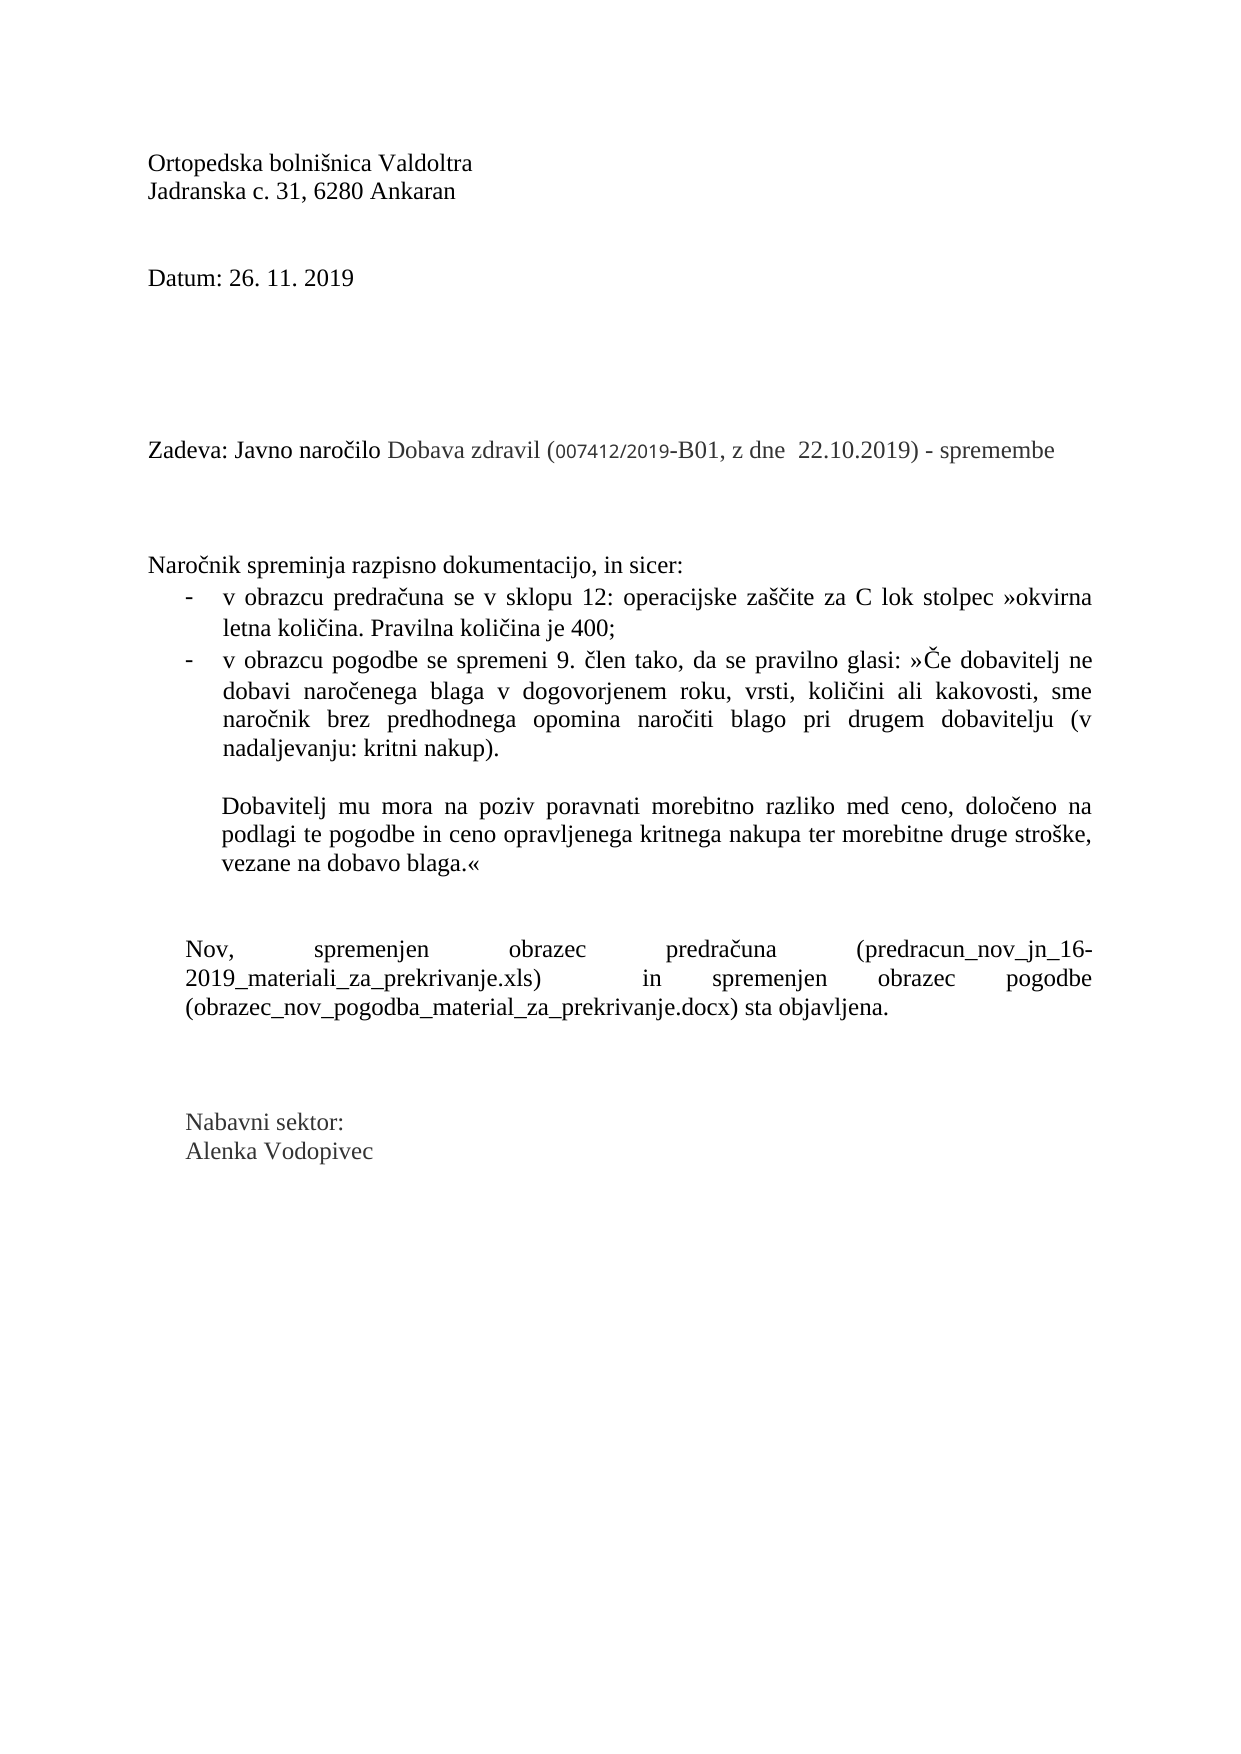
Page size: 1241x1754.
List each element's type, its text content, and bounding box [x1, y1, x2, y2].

text Nov, spremenjen obrazec predračuna (predracun_nov_jn_16-2019_materiali_za_prekrivanje.xls) in spremenjen obrazec pogodbe (obrazec_nov_pogodba_material_za_prekrivanje.docx) sta objavljena. [185, 934, 1093, 1021]
list v obrazcu predračuna se v sklopu 12: operacijske zaščite za C lok stolpec »okvirna letna količina. Pravilna količina je 400; [185, 579, 1093, 642]
text Alenka Vodopivec [185, 1136, 1093, 1164]
text Zadeva: Javno naročilo Dobava zdravil (007412/2019-B01, z dne 22.10.2019) - spremembe [148, 435, 1093, 464]
text Nabavni sektor: [185, 1107, 1093, 1136]
list v obrazcu pogodbe se spremeni 9. člen tako, da se pravilno glasi: »Če dobavitelj ne dobavi naročenega blaga v dogovorjenem roku, vrsti, količini ali kakovosti, sme naročnik brez predhodnega opomina naročiti blago pri drugem dobavitelju (v nadaljevanju: kritni nakup). [185, 642, 1093, 762]
text Datum: 26. 11. 2019 [148, 263, 1093, 291]
text Dobavitelj mu mora na poziv poravnati morebitno razliko med ceno, določeno na podlagi te pogodbe in ceno opravljenega kritnega nakupa ter morebitne druge stroške, vezane na dobavo blaga.« [221, 791, 1093, 877]
text Ortopedska bolnišnica Valdoltra [148, 148, 1093, 176]
text Naročnik spreminja razpisno dokumentacijo, in sicer: [148, 550, 1093, 579]
text Jadranska c. 31, 6280 Ankaran [148, 176, 1093, 205]
